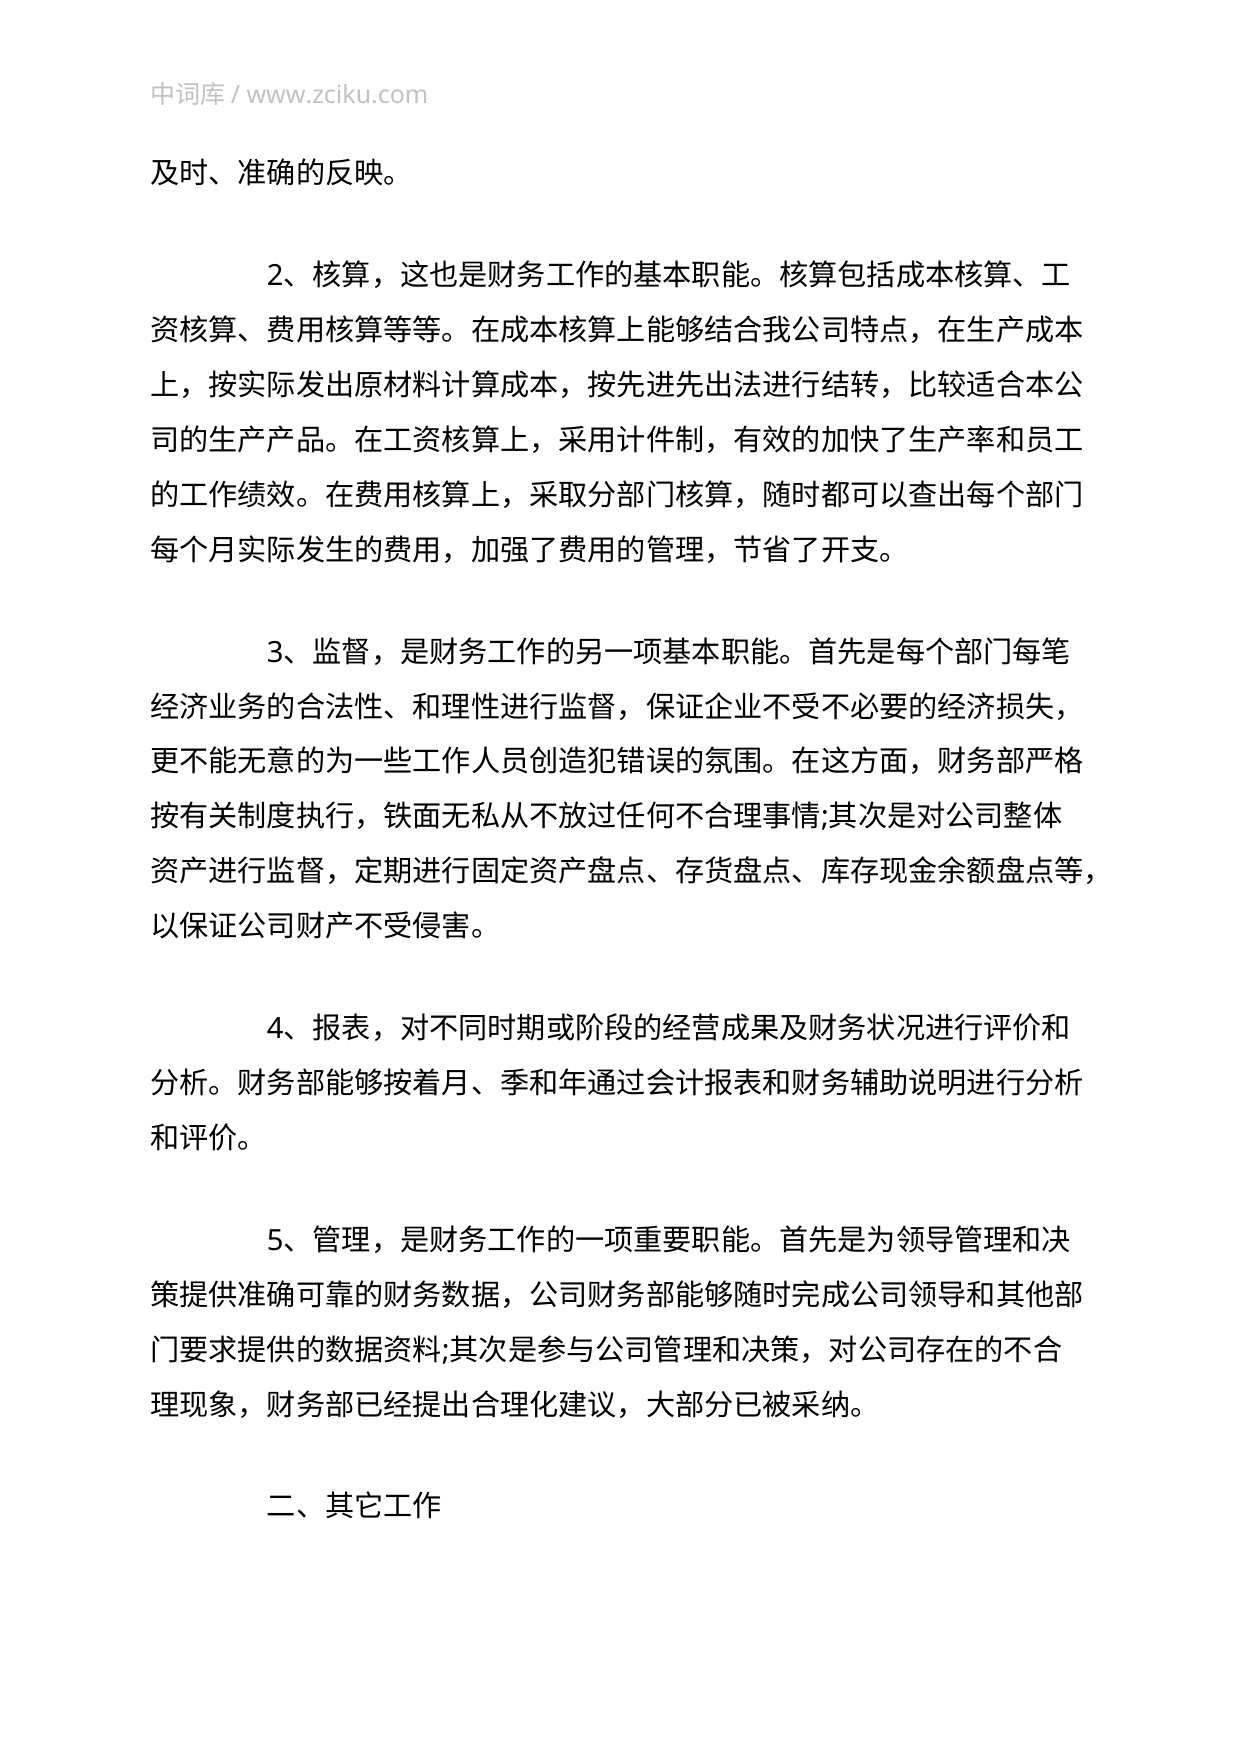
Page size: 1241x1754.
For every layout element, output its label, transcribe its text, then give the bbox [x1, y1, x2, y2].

text 二、其它工作 [150, 1483, 1090, 1525]
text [150, 150, 1090, 192]
text 3、监督，是财务工作的另一项基本职能。首先是每个部门每笔经济业务的合法性、和理性进行监督，保证企业不受不必要的经济损失，更不能无意的为一些工作人员创造犯错误的氛围。在这方面，财务部严格按有关制度执行，铁面无私从不放过任何不合理事情;其次是对公司整体资产进行监督，定期进行固定资产盘点、存货盘点、库存现金余额盘点等，以保证公司财产不受侵害。 [150, 628, 1090, 945]
text 2、核算，这也是财务工作的基本职能。核算包括成本核算、工资核算、费用核算等等。在成本核算上能够结合我公司特点，在生产成本上，按实际发出原材料计算成本，按先进先出法进行结转，比较适合本公司的生产产品。在工资核算上，采用计件制，有效的加快了生产率和员工的工作绩效。在费用核算上，采取分部门核算，随时都可以查出每个部门每个月实际发生的费用，加强了费用的管理，节省了开支。 [150, 252, 1090, 569]
text 5、管理，是财务工作的一项重要职能。首先是为领导管理和决策提供准确可靠的财务数据，公司财务部能够随时完成公司领导和其他部门要求提供的数据资料;其次是参与公司管理和决策，对公司存在的不合理现象，财务部已经提出合理化建议，大部分已被采纳。 [150, 1216, 1090, 1423]
text 4、报表，对不同时期或阶段的经营成果及财务状况进行评价和分析。财务部能够按着月、季和年通过会计报表和财务辅助说明进行分析和评价。 [150, 1004, 1090, 1157]
